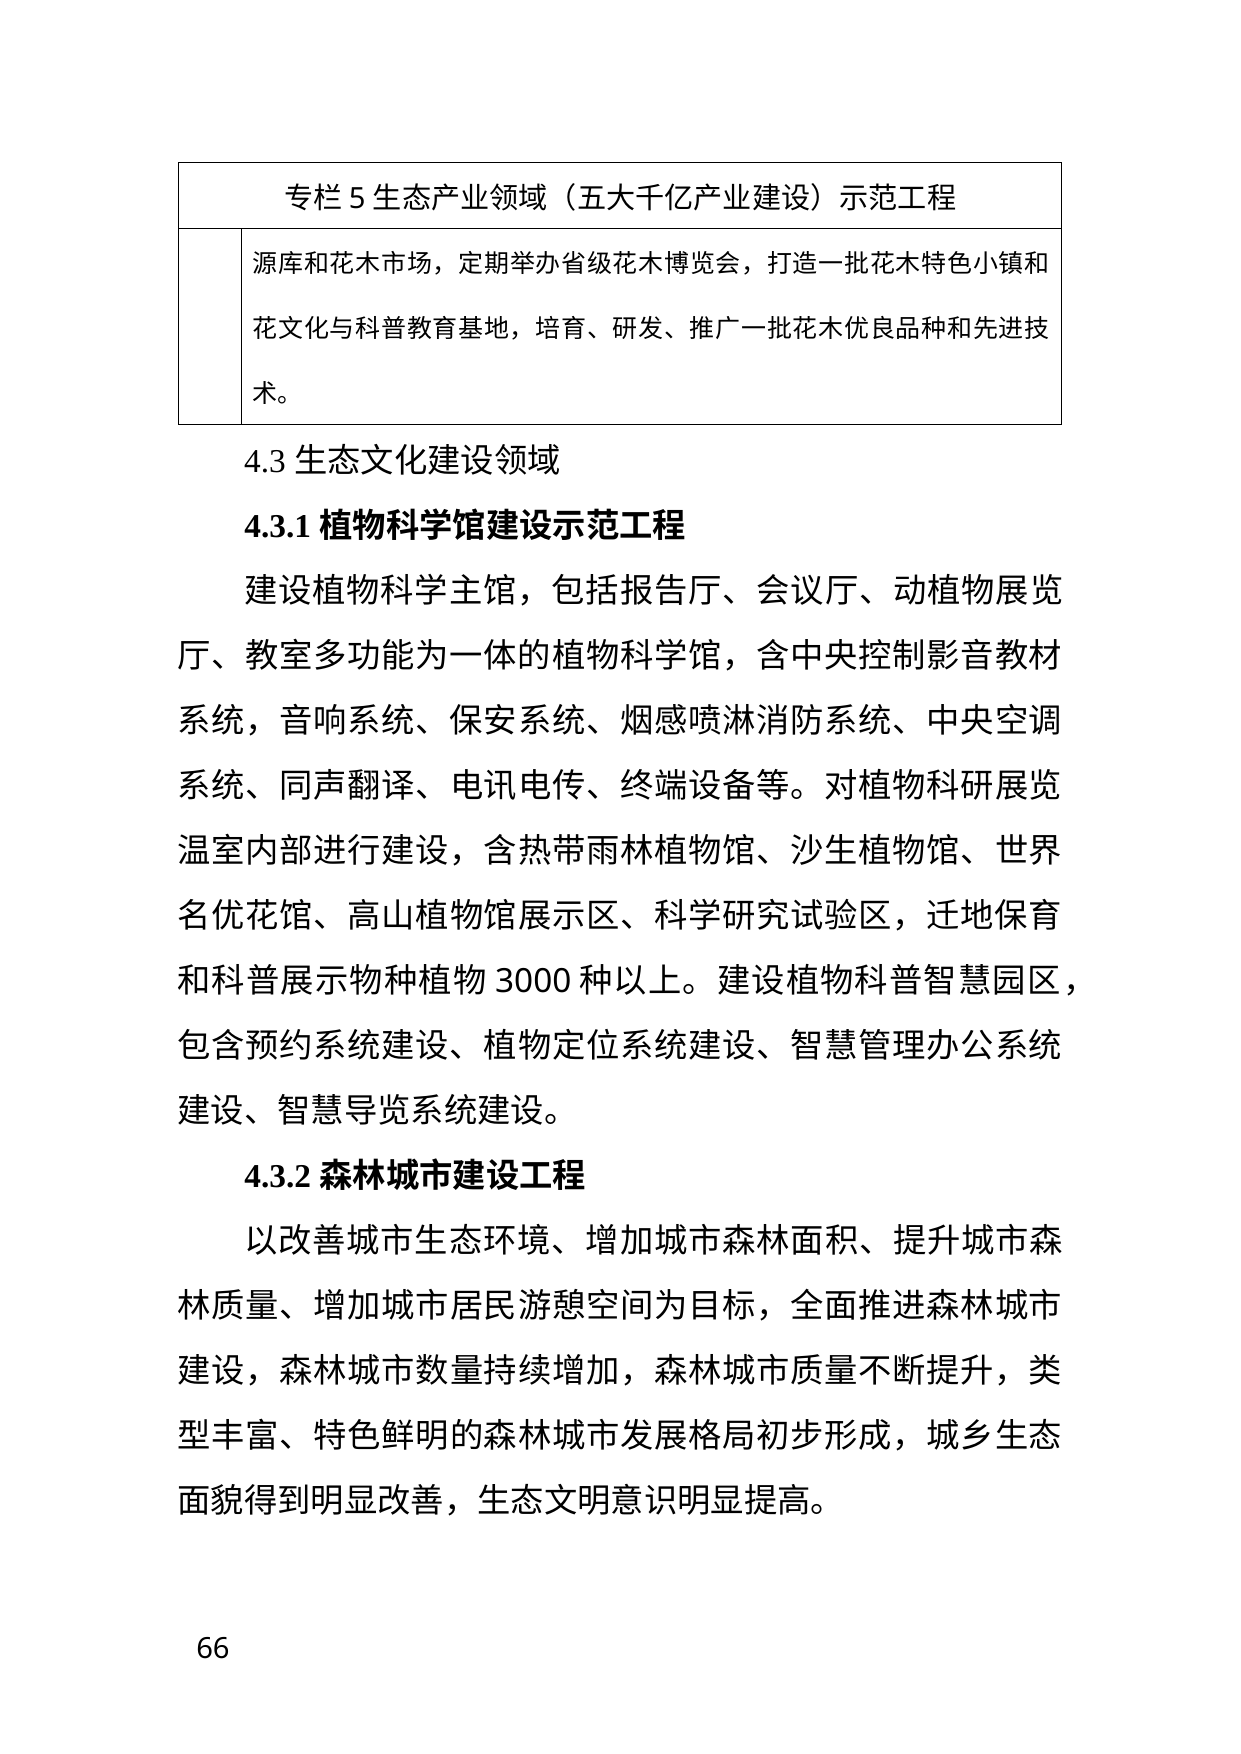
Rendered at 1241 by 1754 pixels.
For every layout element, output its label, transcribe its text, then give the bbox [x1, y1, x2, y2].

subtitle 4.3.1 植物科学馆建设示范工程 [177, 490, 1063, 555]
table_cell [242, 229, 1061, 424]
subtitle 4.3.2 森林城市建设工程 [177, 1140, 1063, 1205]
subtitle 4.3 生态文化建设领域 [177, 425, 1063, 490]
text 建设植物科学主馆，包括报告厅、会议厅、动植物展览厅、教室多功能为一体的植物科学馆，含中央控制影音教材系统，音响系统、保安系统、烟感喷淋消防系统、中央空调系统、同声翻译、电讯电传、终端设备等。对植物科研展览温室内部进行建设，含热带雨林植物馆、沙生植物馆、世界名优花馆、高山植物馆展示区、科学研究试验区，迁地保育和科普展示物种植物3000种以上。建设植物科普智慧园区，包含预约系统建设、植物定位系统建设、智慧管理办公系统建设、智慧导览系统建设。 [177, 555, 1063, 1140]
table_cell 5 [179, 229, 241, 424]
text 以改善城市生态环境、增加城市森林面积、提升城市森林质量、增加城市居民游憩空间为目标，全面推进森林城市建设，森林城市数量持续增加，森林城市质量不断提升，类型丰富、特色鲜明的森林城市发展格局初步形成，城乡生态面貌得到明显改善，生态文明意识明显提高。 [177, 1205, 1063, 1530]
table_header 专栏5 生态产业领域（五大千亿产业建设）示范工程 [179, 163, 1061, 228]
